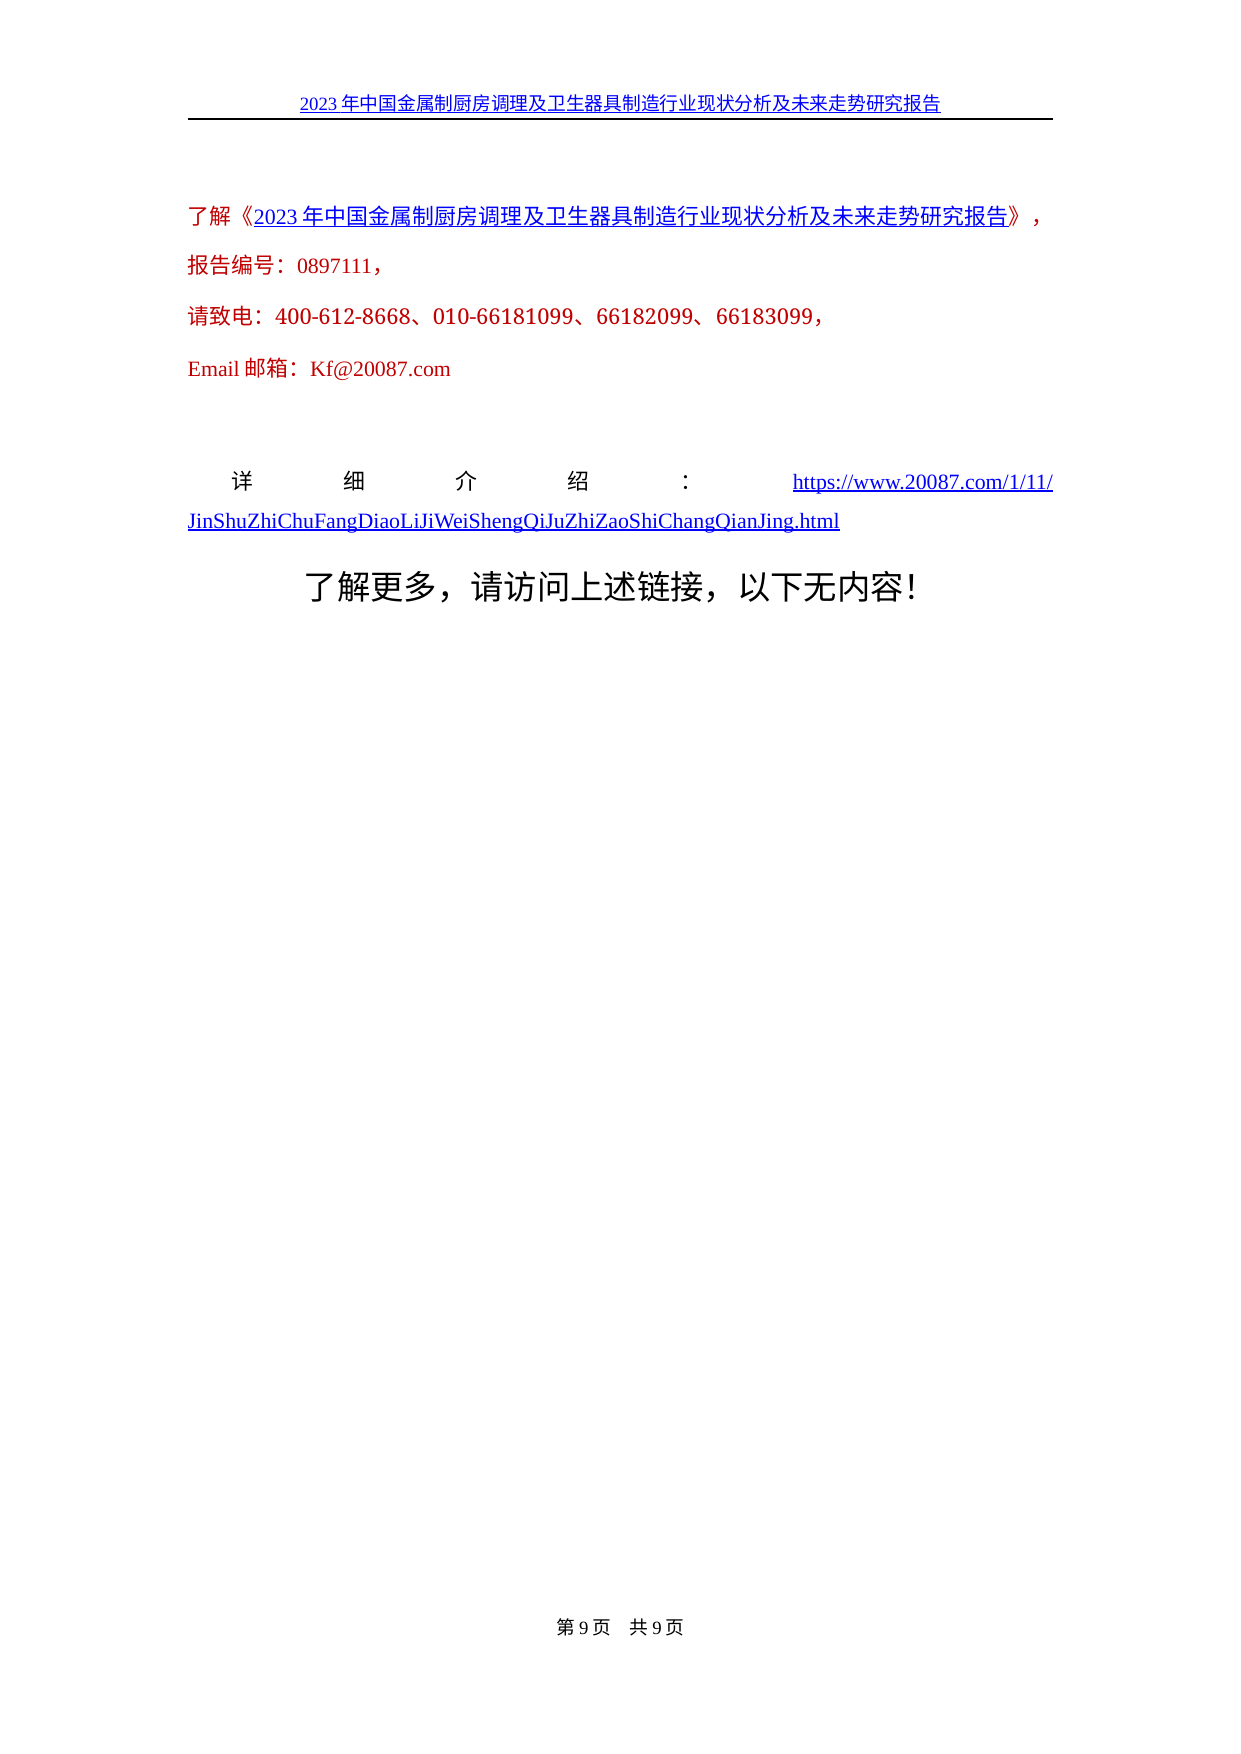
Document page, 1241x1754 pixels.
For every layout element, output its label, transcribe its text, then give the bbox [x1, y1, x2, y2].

title 了解更多，请访问上述链接，以下无内容！ [187, 552, 1053, 617]
text Email邮箱：Kf@20087.com [187, 350, 1053, 383]
text 了解《2023年中国金属制厨房调理及卫生器具制造行业现状分析及未来走势研究报告》，报告编号：0897111， [187, 198, 1053, 280]
text 请致电：400-612-8668、010-66181099、66182099、66183099， [187, 299, 1053, 331]
text 详细介绍：https://www.20087.com/1/11/JinShuZhiChuFangDiaoLiJiWeiShengQiJuZhiZaoShiChangQianJing.html [187, 463, 1053, 536]
